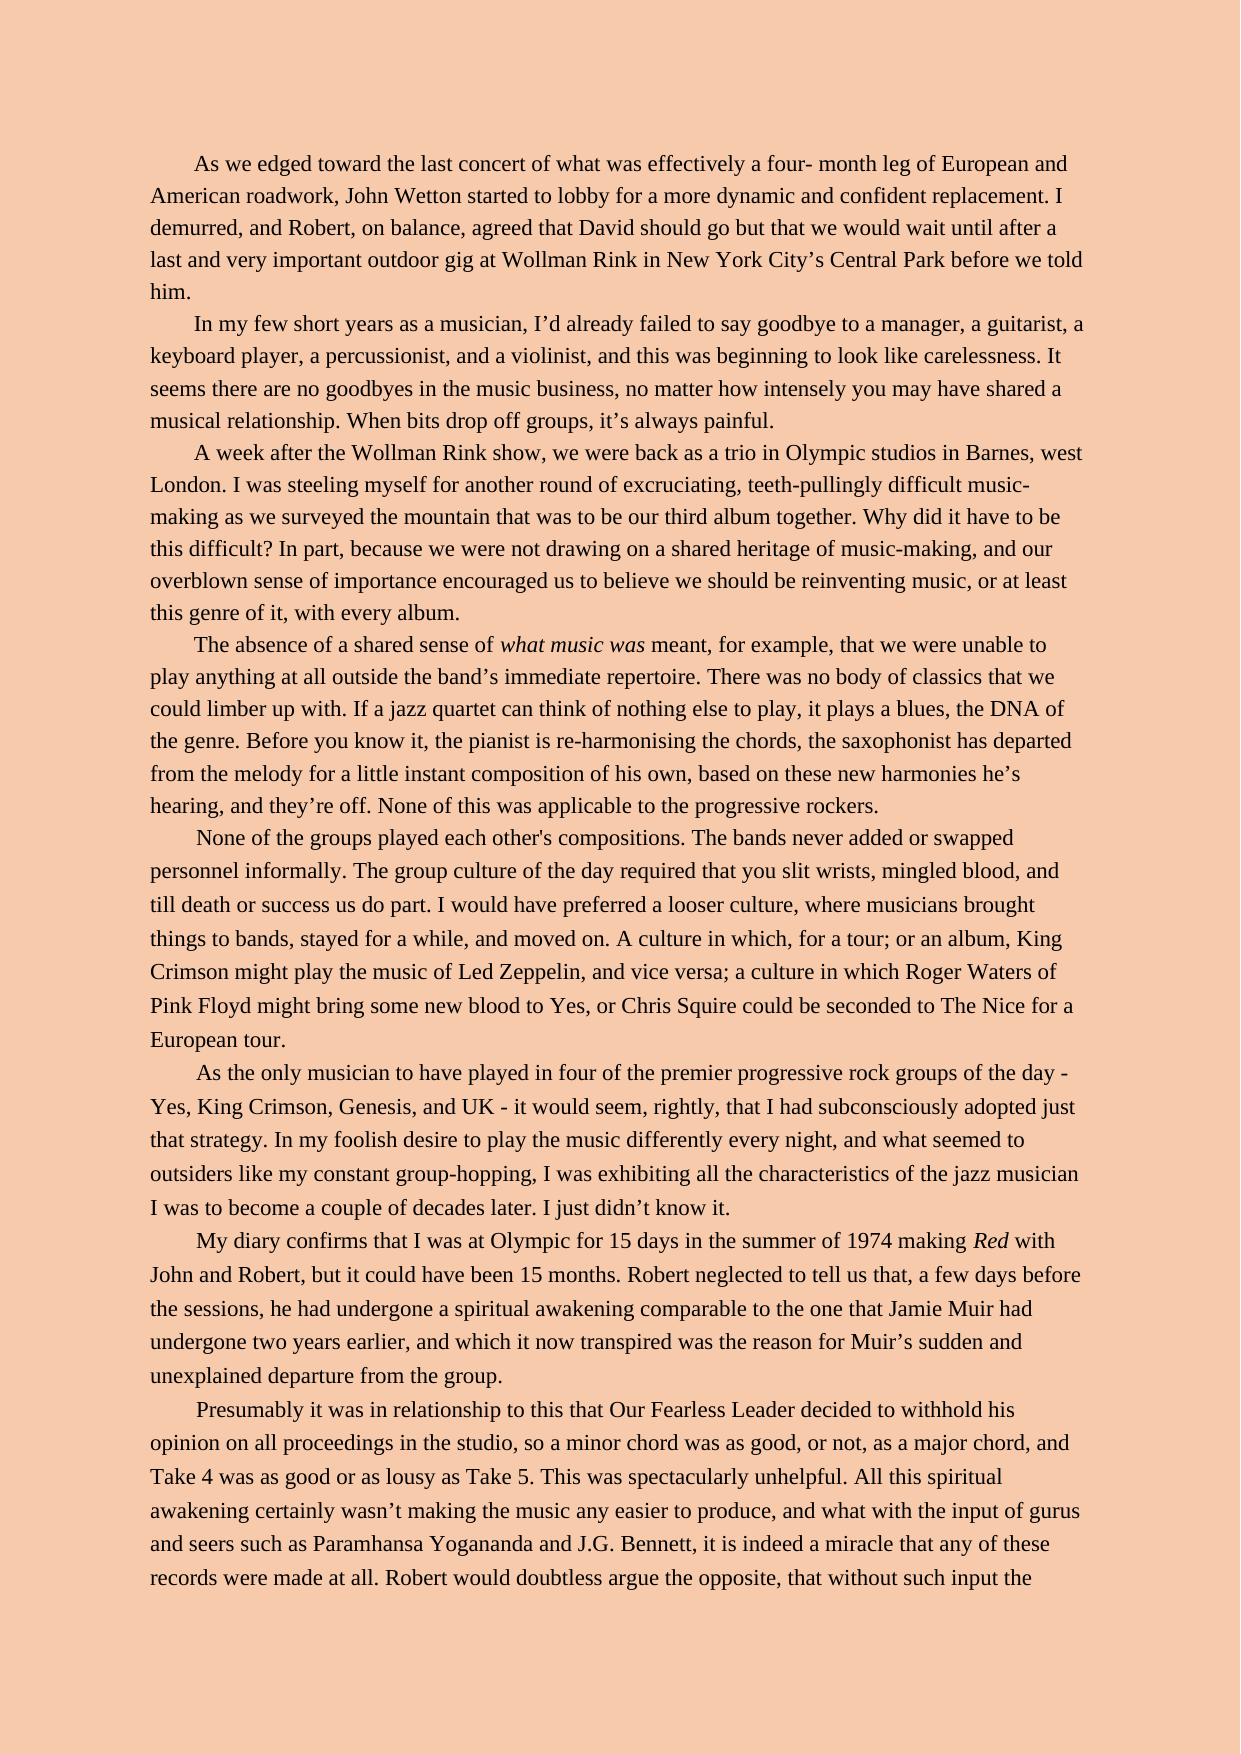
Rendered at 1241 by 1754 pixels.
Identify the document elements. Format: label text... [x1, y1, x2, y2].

text As the only musician to have played in four of the premier progressive rock groups of the day - Yes, King Crimson, Genesis, and UK - it would seem, rightly, that I had subconsciously adopted just that strategy. In my foolish desire to play the music differently every night, and what seemed to outsiders like my constant group-hopping, I was exhibiting all the characteristics of the jazz musician I was to become a couple of decades later. I just didn’t know it. [150, 1059, 1090, 1220]
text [150, 1396, 1090, 1590]
text As we edged toward the last concert of what was effectively a four- month leg of European and American roadwork, John Wetton started to lobby for a more dynamic and confident replacement. I demurred, and Robert, on balance, agreed that David should go but that we would wait until after a last and very important outdoor gig at Wollman Rink in New York City’s Central Park before we told him. [150, 150, 1090, 305]
text A week after the Wollman Rink show, we were back as a trio in Olympic studios in Barnes, west London. I was steeling myself for another round of excruciating, teeth-pullingly difficult music-making as we surveyed the mountain that was to be our third album together. Why did it have to be this difficult? In part, because we were not drawing on a shared heritage of music-making, and our overblown sense of importance encouraged us to believe we should be reinventing music, or at least this genre of it, with every album. [150, 439, 1090, 626]
text In my few short years as a musician, I’d already failed to say goodbye to a manager, a guitarist, a keyboard player, a percussionist, and a violinist, and this was beginning to look like carelessness. It seems there are no goodbyes in the music business, no matter how intensely you may have shared a musical relationship. When bits drop off groups, it’s always painful. [150, 310, 1090, 433]
text None of the groups played each other's compositions. The bands never added or swapped personnel informally. The group culture of the day required that you slit wrists, mingled blood, and till death or success us do part. I would have preferred a looser culture, where musicians brought things to bands, stayed for a while, and moved on. A culture in which, for a tour; or an album, King Crimson might play the music of Led Zeppelin, and vice versa; a culture in which Roger Waters of Pink Floyd might bring some new blood to Yes, or Chris Squire could be seconded to The Nice for a European tour. [150, 824, 1090, 1052]
text My diary confirms that I was at Olympic for 15 days in the summer of 1974 making Red with John and Robert, but it could have been 15 months. Robert neglected to tell us that, a few days before the sessions, he had undergone a spiritual awakening comparable to the one that Jamie Muir had undergone two years earlier, and which it now transpired was the reason for Muir’s sudden and unexplained departure from the group. [150, 1227, 1090, 1388]
text The absence of a shared sense of what music was meant, for example, that we were unable to play anything at all outside the band’s immediate repertoire. There was no body of classics that we could limber up with. If a jazz quartet can think of nothing else to play, it plays a blues, the DNA of the genre. Before you know it, the pianist is re-harmonising the chords, the saxophonist has departed from the melody for a little instant composition of his own, based on these new harmonies he’s hearing, and they’re off. None of this was applicable to the progressive rockers. [150, 631, 1090, 818]
